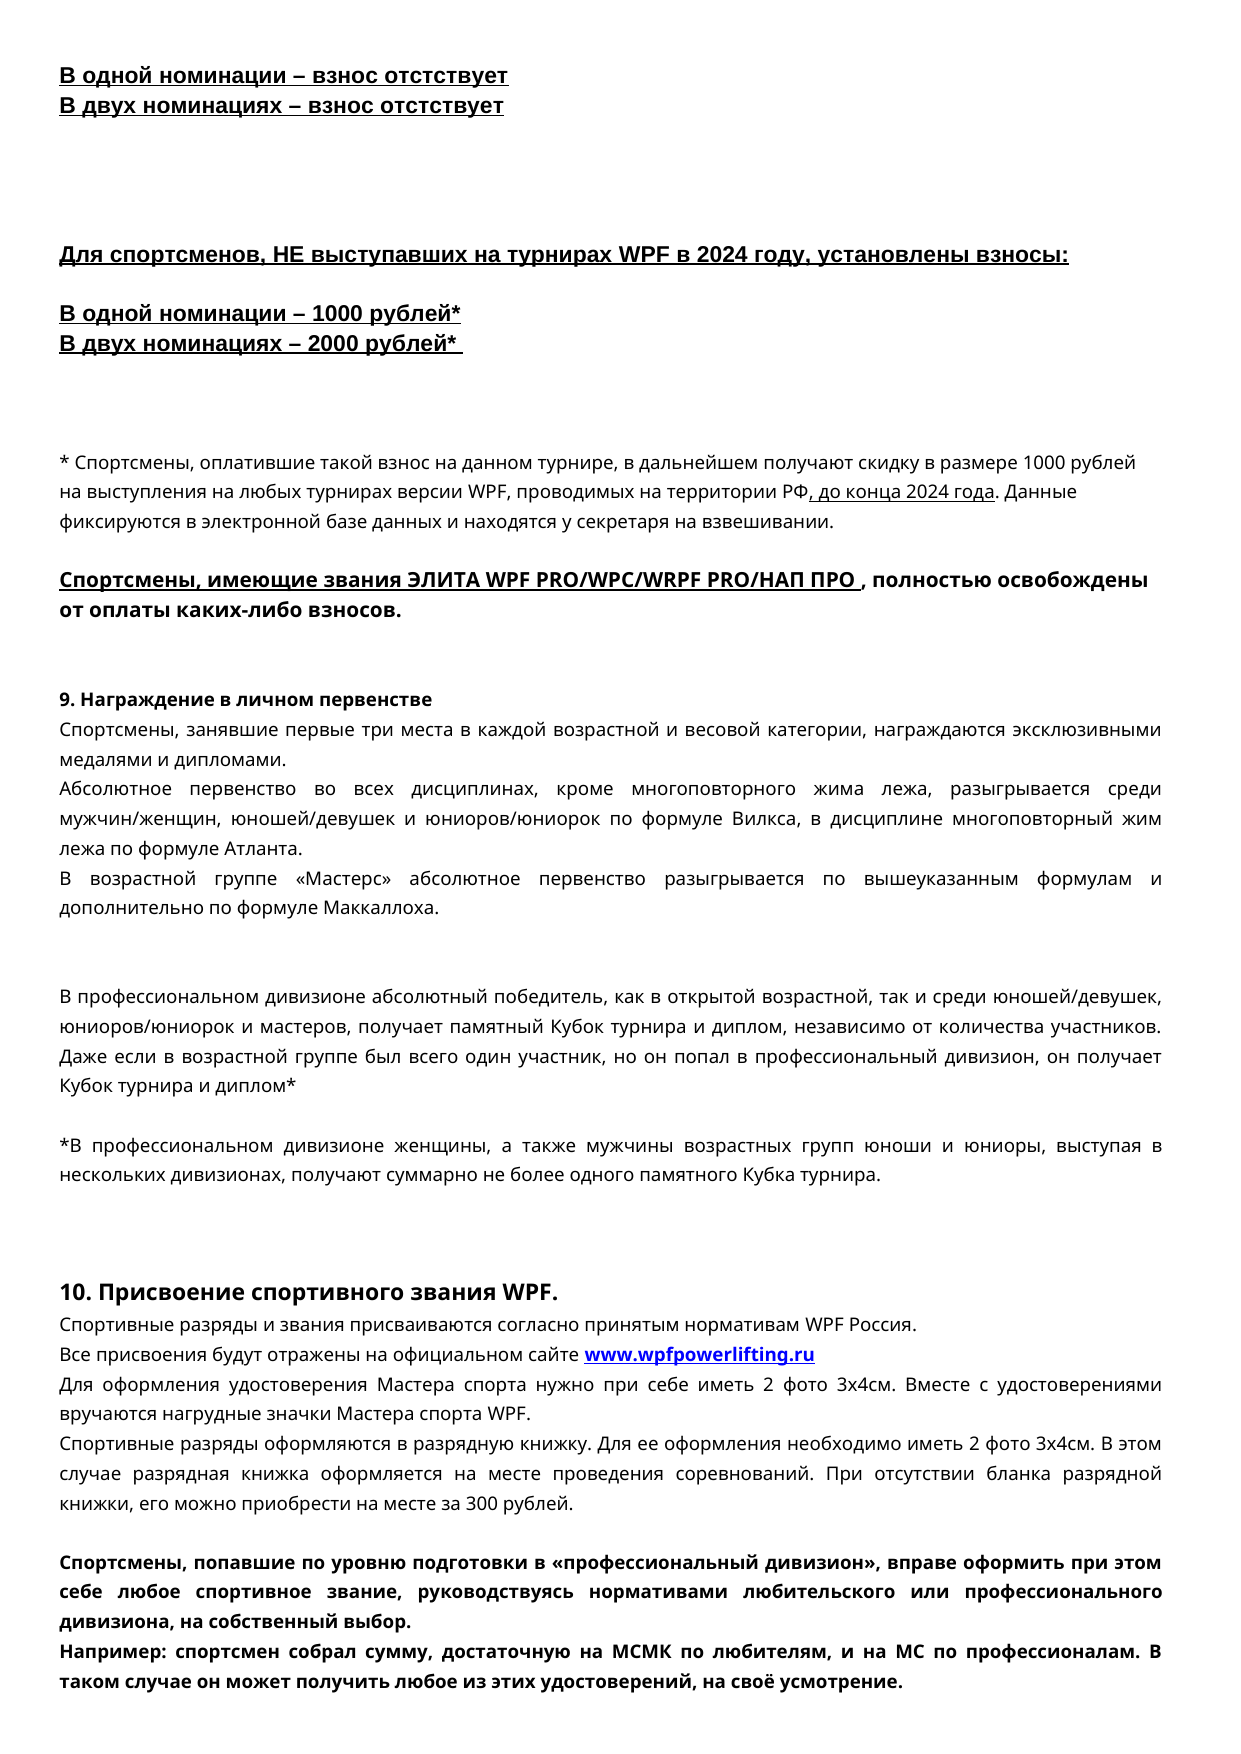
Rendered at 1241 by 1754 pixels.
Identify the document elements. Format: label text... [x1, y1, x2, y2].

text В двух номинациях – 2000 рублей* [59, 326, 1163, 356]
text Спортсмены, попавшие по уровню подготовки в «профессиональный дивизион», вправе оформить при этом себе любое спортивное звание, руководствуясь нормативами любительского или профессионального дивизиона, на собственный выбор. [59, 1545, 1163, 1634]
text 10. Присвоение спортивного звания WPF. [59, 1276, 1163, 1307]
text Спортсмены, занявшие первые три места в каждой возрастной и весовой категории, награждаются эксклюзивными медалями и дипломами. [59, 712, 1163, 772]
text Для спортсменов, НЕ выступавших на турнирах WPF в 2024 году, установлены взносы: [59, 237, 1163, 267]
text В профессиональном дивизионе абсолютный победитель, как в открытой возрастной, так и среди юношей/девушек, юниоров/юниорок и мастеров, получает памятный Кубок турнира и диплом, независимо от количества участников. Даже если в возрастной группе был всего один участник, но он попал в профессиональный дивизион, он получает Кубок турнира и диплом* [59, 979, 1163, 1098]
text Спортсмены, имеющие звания ЭЛИТА WPF PRO/WPC/WRPF PRO/НАП ПРО , полностью освобождены от оплаты каких-либо взносов. [59, 564, 1163, 623]
text Спортивные разряды оформляются в разрядную книжку. Для ее оформления необходимо иметь 2 фото 3х4см. В этом случае разрядная книжка оформляется на месте проведения соревнований. При отсутствии бланка разрядной книжки, его можно приобрести на месте за 300 рублей. [59, 1426, 1163, 1515]
text В возрастной группе «Мастерс» абсолютное первенство разыгрывается по вышеуказанным формулам и дополнительно по формуле Маккаллоха. [59, 861, 1163, 920]
text Все присвоения будут отражены на официальном сайте www.wpfpowerlifting.ru [59, 1337, 1163, 1367]
text В одной номинации – 1000 рублей* [59, 297, 1163, 326]
text Например: спортсмен собрал сумму, достаточную на МСМК по любителям, и на МС по профессионалам. В таком случае он может получить любое из этих удостоверений, на своё усмотрение. [59, 1634, 1163, 1693]
text В одной номинации – взнос отстствует [59, 59, 1163, 89]
text 9. Награждение в личном первенстве [59, 682, 1163, 712]
text В двух номинациях – взнос отстствует [59, 89, 1163, 118]
text *В профессиональном дивизионе женщины, а также мужчины возрастных групп юноши и юниоры, выступая в нескольких дивизионах, получают суммарно не более одного памятного Кубка турнира. [59, 1128, 1163, 1187]
text Спортивные разряды и звания присваиваются согласно принятым нормативам WPF Россия. [59, 1307, 1163, 1337]
text Для оформления удостоверения Мастера спорта нужно при себе иметь 2 фото 3х4см. Вместе с удостоверениями вручаются нагрудные значки Мастера спорта WPF. [59, 1367, 1163, 1426]
text * Спортсмены, оплатившие такой взнос на данном турнире, в дальнейшем получают скидку в размере 1000 рублей на выступления на любых турнирах версии WPF, проводимых на территории РФ, до конца 2024 года. Данные фиксируются в электронной базе данных и находятся у секретаря на взвешивании. [59, 445, 1163, 534]
text Абсолютное первенство во всех дисциплинах, кроме многоповторного жима лежа, разыгрывается среди мужчин/женщин, юношей/девушек и юниоров/юниорок по формуле Вилкса, в дисциплине многоповторный жим лежа по формуле Атланта. [59, 772, 1163, 861]
